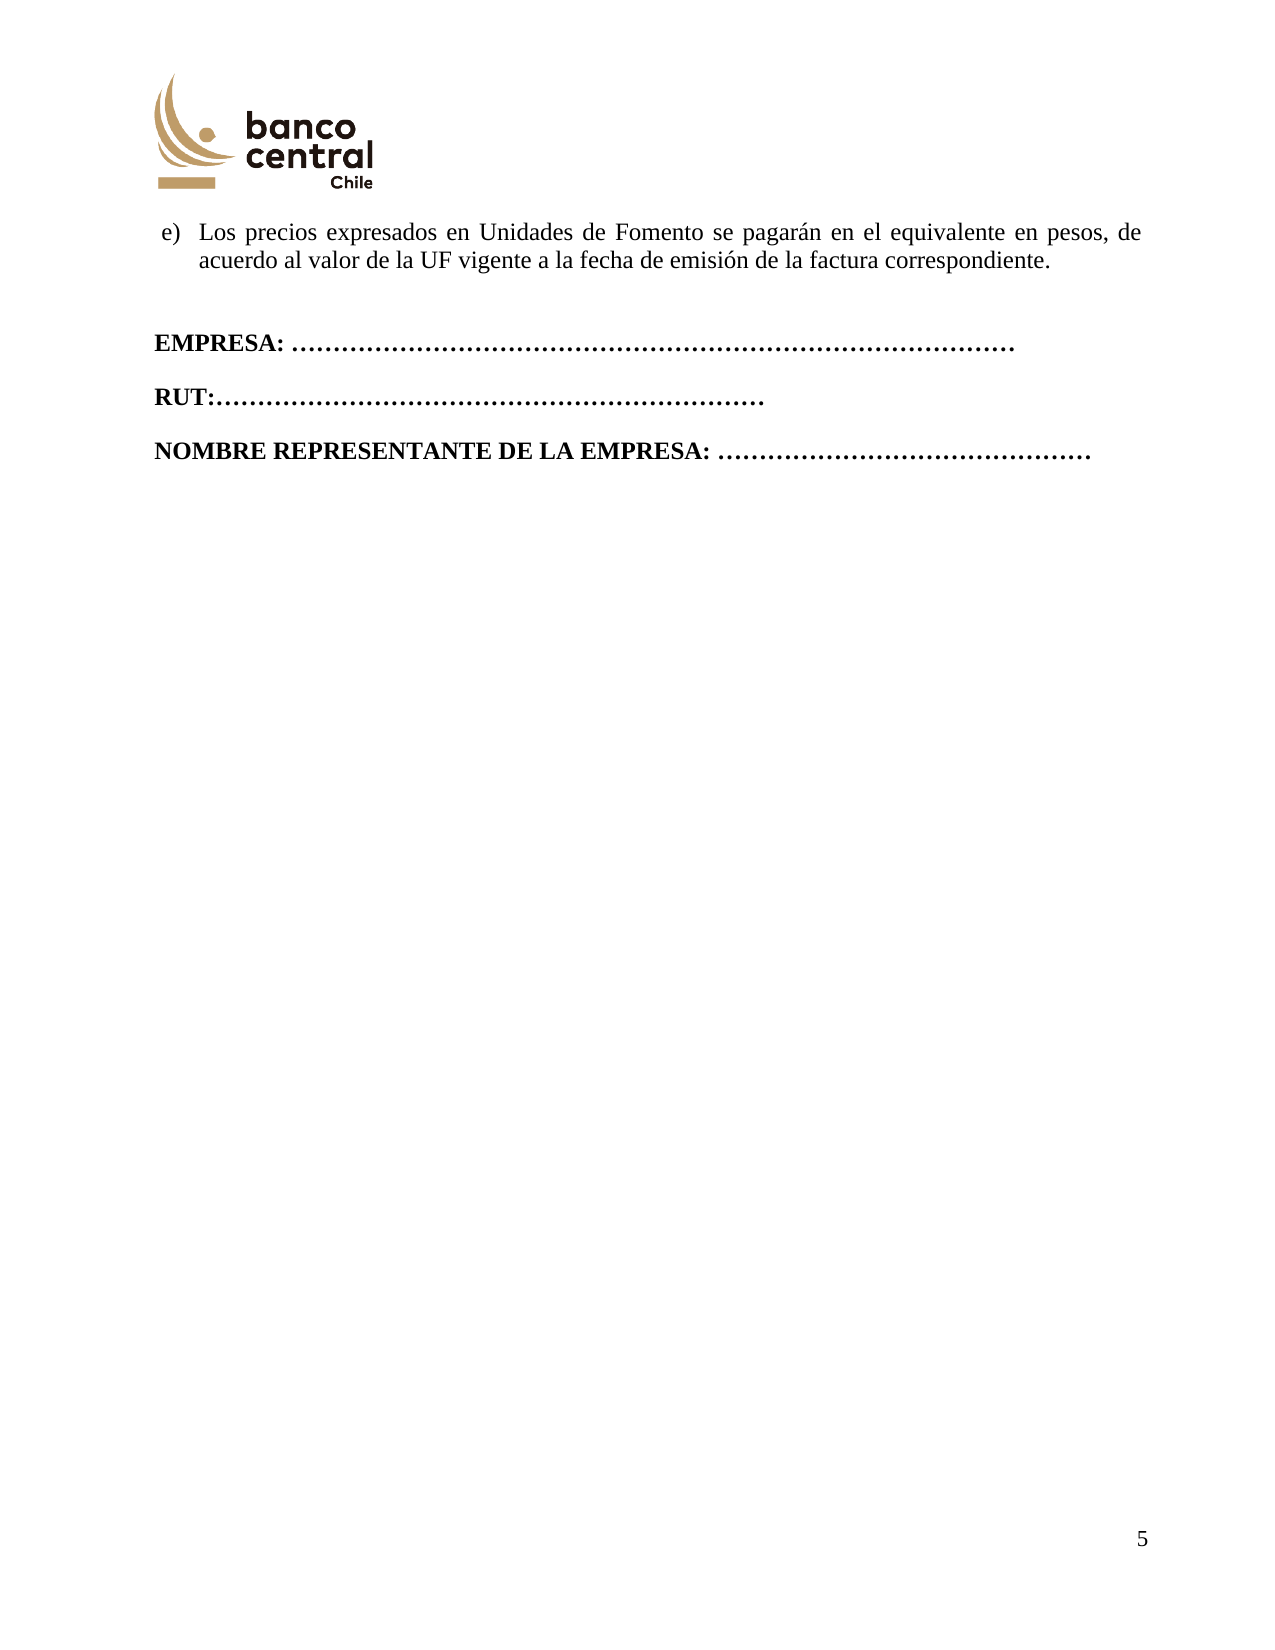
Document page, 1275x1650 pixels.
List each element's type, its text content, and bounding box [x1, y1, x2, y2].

list Los precios expresados en Unidades de Fomento se pagarán en el equivalente en pesos, de acuerdo al valor de la UF vigente a la fecha de emisión de la factura correspondiente. [161, 217, 1143, 274]
text EMPRESA: …………………………………………………………………………… [154, 328, 1177, 357]
text RUT:………………………………………………………… [154, 382, 1177, 411]
text NOMBRE REPRESENTANTE DE LA EMPRESA: ……………………………………… [154, 436, 1177, 464]
picture [154, 73, 373, 189]
